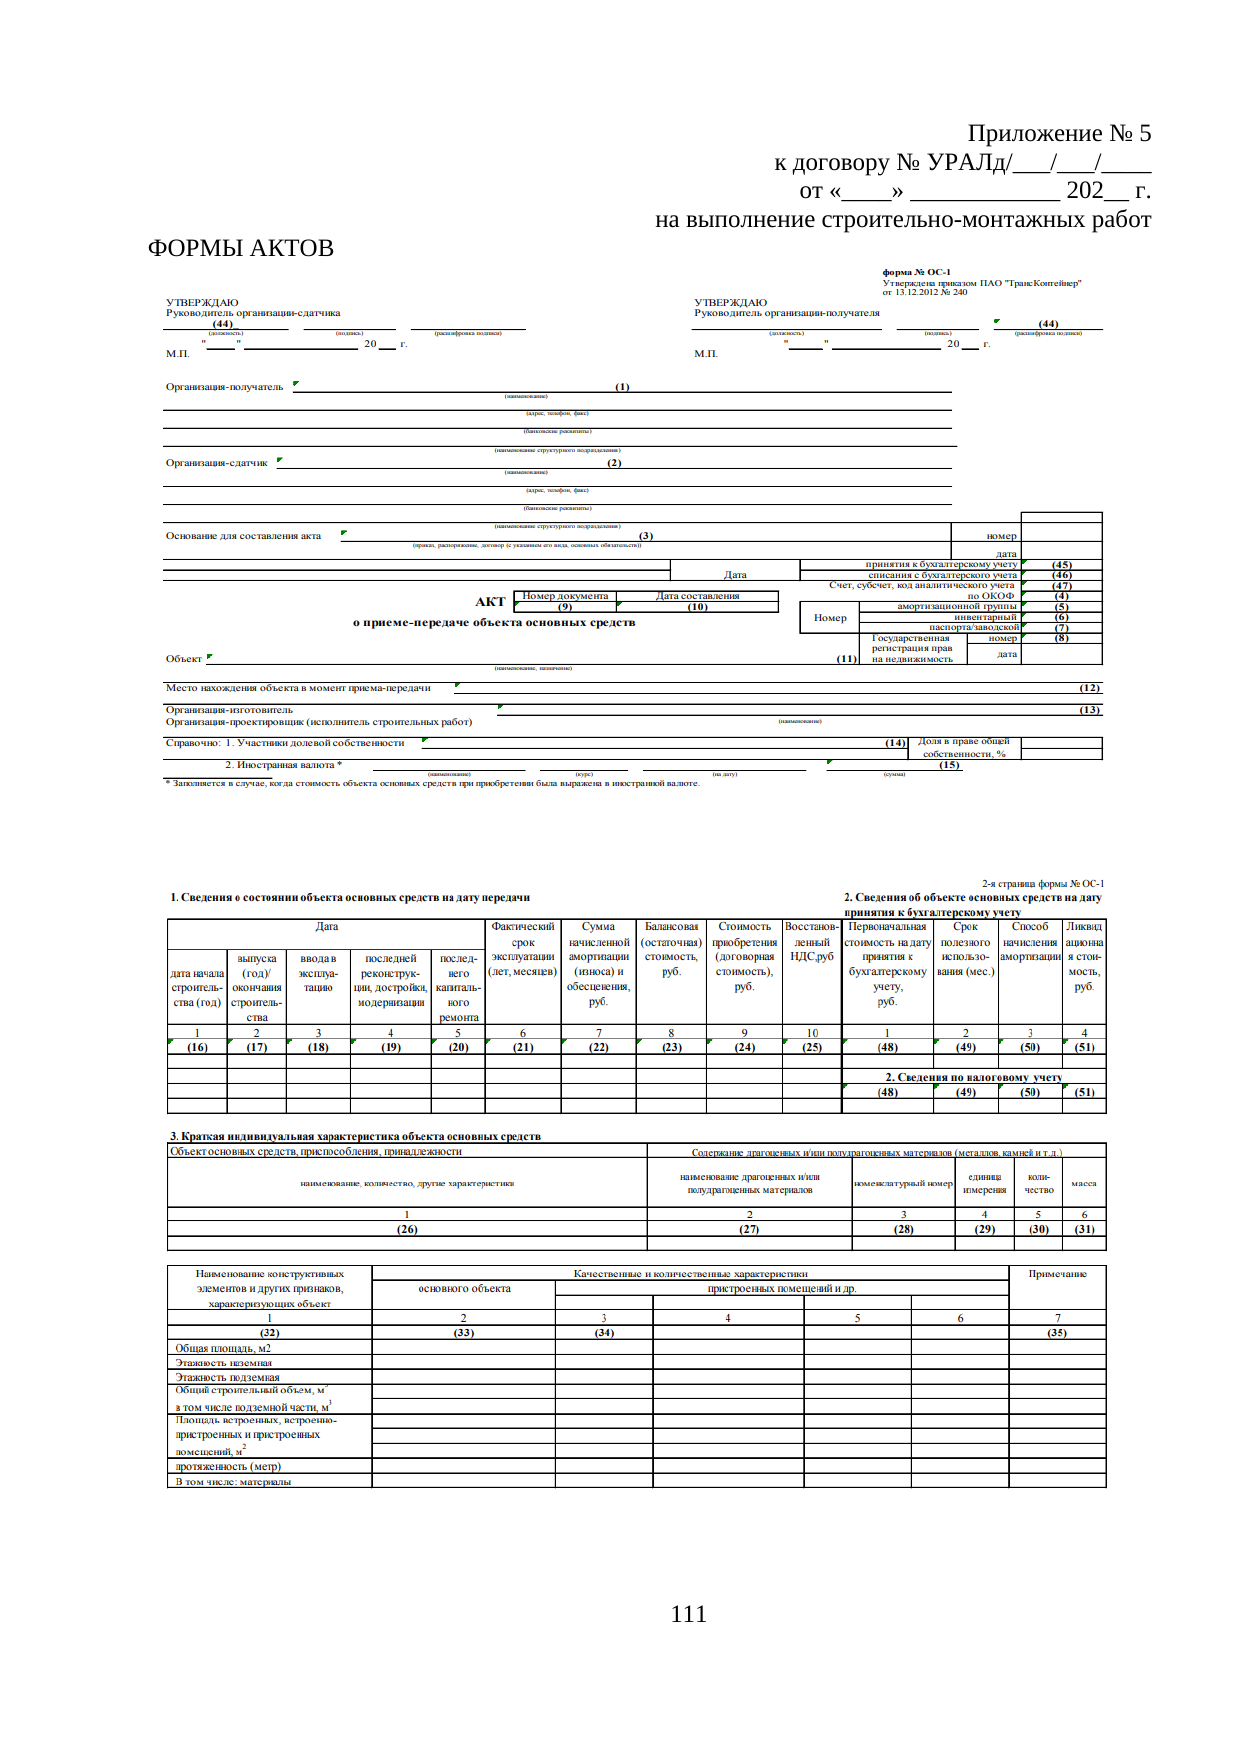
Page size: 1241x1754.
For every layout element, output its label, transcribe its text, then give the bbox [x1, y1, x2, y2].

text на выполнение строительно-монтажных работ [148, 204, 1152, 233]
text ФОРМЫ АКТОВ [148, 233, 1152, 262]
picture [147, 261, 1123, 814]
text от «____» ____________ 202__ г. [148, 176, 1152, 204]
picture [147, 861, 1123, 1511]
text к договору № УРАЛд/___/___/____ [148, 147, 1152, 176]
text Приложение № 5 [148, 118, 1152, 147]
